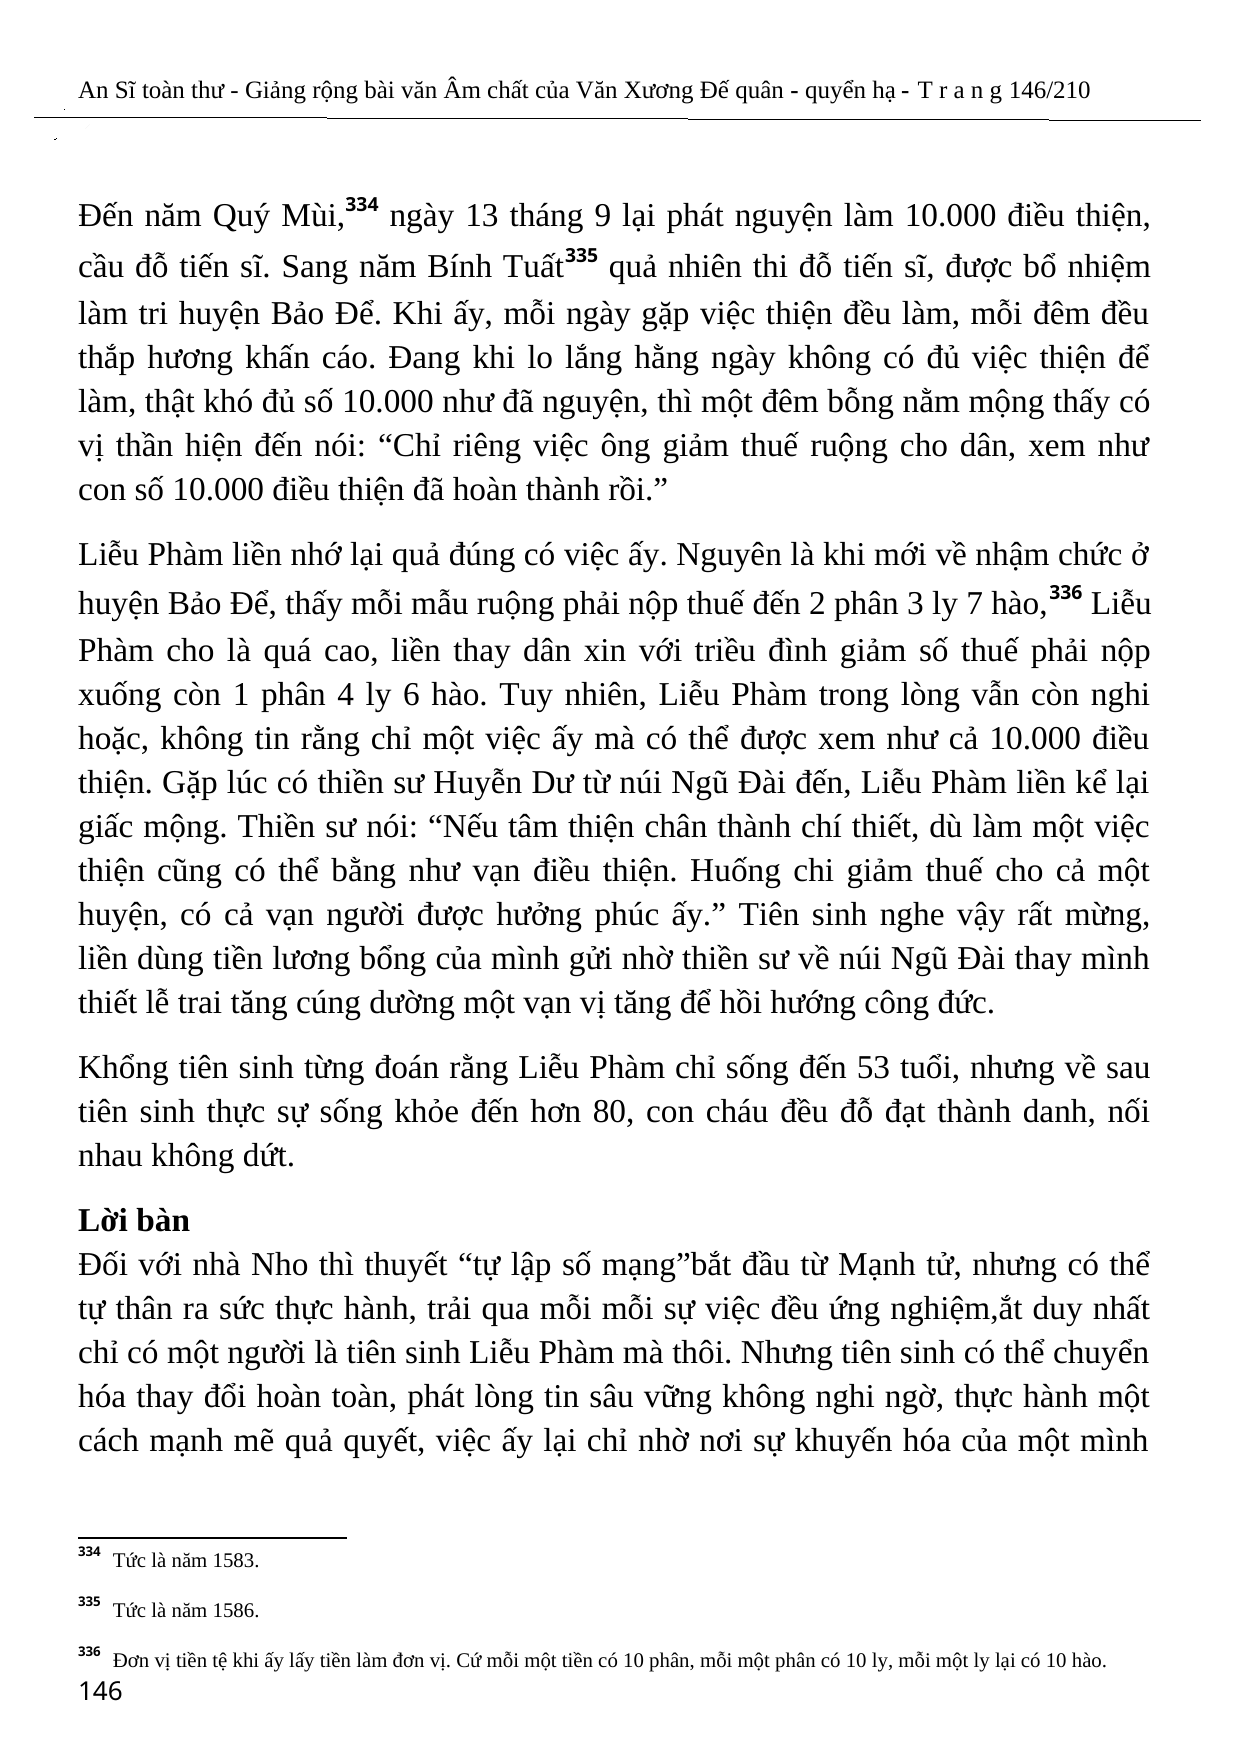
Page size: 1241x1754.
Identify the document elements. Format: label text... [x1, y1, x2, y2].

text Khổng tiên sinh từng đoán rằng Liễu Phàm chỉ sống đến 53 tuổi, nhưng về sau tiên sinh thực sự sống khỏe đến hơn 80, con cháu đều đỗ đạt thành danh, nối nhau không dứt. [78, 1047, 1152, 1174]
text Liễu Phàm liền nhớ lại quả đúng có việc ấy. Nguyên là khi mới về nhậm chức ở huyện Bảo Để, thấy mỗi mẫu ruộng phải nộp thuế đến 2 phân 3 ly 7 hào, Liễu Phàm cho là quá cao, liền thay dân xin với triều đình giảm số thuế phải nộp xuống còn 1 phân 4 ly 6 hào. Tuy nhiên, Liễu Phàm trong lòng vẫn còn nghi hoặc, không tin rằng chỉ một việc ấy mà có thể được xem như cả 10.000 điều thiện. Gặp lúc có thiền sư Huyễn Dư từ núi Ngũ Đài đến, Liễu Phàm liền kể lại giấc mộng. Thiền sư nói: “Nếu tâm thiện chân thành chí thiết, dù làm một việc thiện cũng có thể bằng như vạn điều thiện. Huống chi giảm thuế cho cả một huyện, có cả vạn người được hưởng phúc ấy.” Tiên sinh nghe vậy rất mừng, liền dùng tiền lương bổng của mình gửi nhờ thiền sư về núi Ngũ Đài thay mình thiết lễ trai tăng cúng dường một vạn vị tăng để hồi hướng công đức. [78, 534, 1152, 1021]
subtitle Lời bàn [78, 1200, 1152, 1238]
text Đến năm Quý Mùi, ngày 13 tháng 9 lại phát nguyện làm 10.000 điều thiện, cầu đỗ tiến sĩ. Sang năm Bính Tuất quả nhiên thi đỗ tiến sĩ, được bổ nhiệm làm tri huyện Bảo Để. Khi ấy, mỗi ngày gặp việc thiện đều làm, mỗi đêm đều thắp hương khấn cáo. Đang khi lo lắng hằng ngày không có đủ việc thiện để làm, thật khó đủ số 10.000 như đã nguyện, thì một đêm bỗng nằm mộng thấy có vị thần hiện đến nói: “Chỉ riêng việc ông giảm thuế ruộng cho dân, xem như con số 10.000 điều thiện đã hoàn thành rồi.” [78, 191, 1152, 508]
